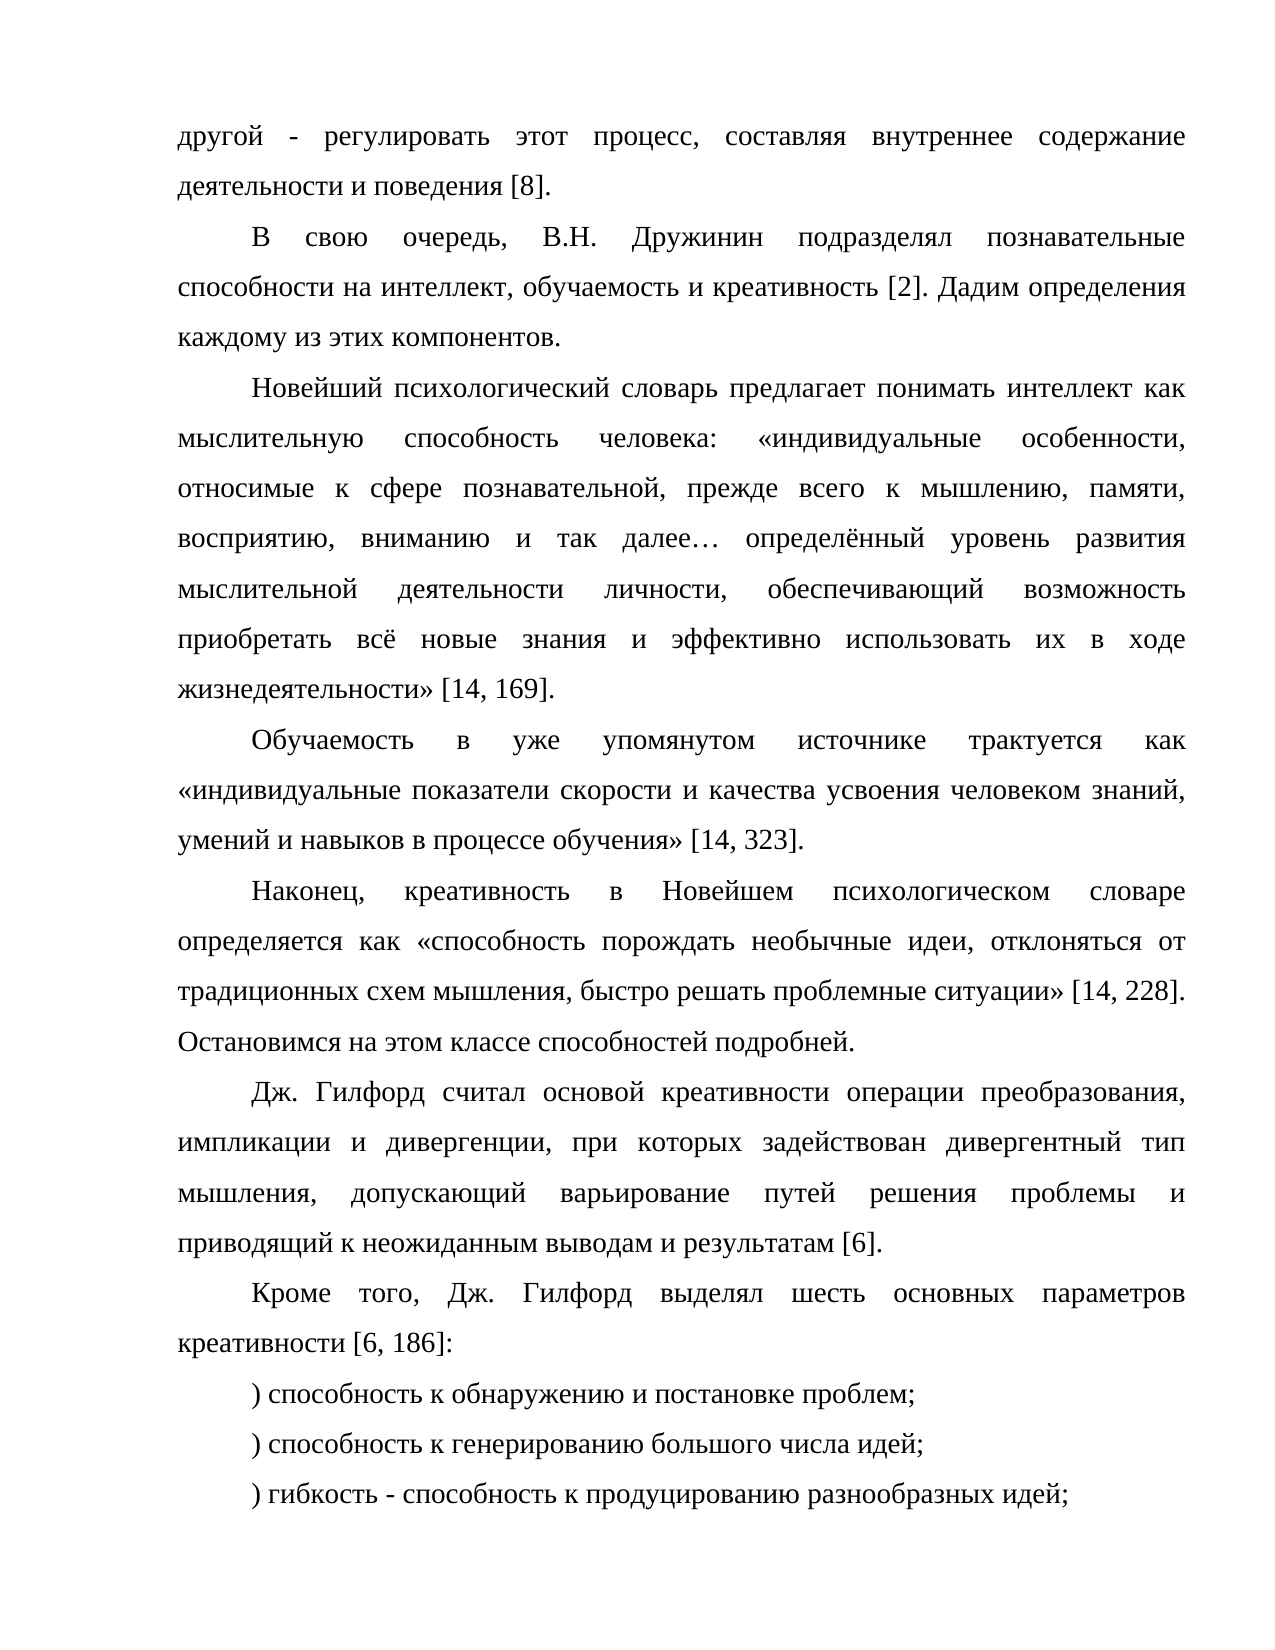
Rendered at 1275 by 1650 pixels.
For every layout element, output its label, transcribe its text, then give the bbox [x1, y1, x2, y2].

text Новейший психологический словарь предлагает понимать интеллект как мыслительную способность человека: «индивидуальные особенности, относимые к сфере познавательной, прежде всего к мышлению, памяти, восприятию, вниманию и так далее… определённый уровень развития мыслительной деятельности личности, обеспечивающий возможность приобретать всё новые знания и эффективно использовать их в ходе жизнедеятельности» [14, 169]. [177, 370, 1186, 705]
text Обучаемость в уже упомянутом источнике трактуется как «индивидуальные показатели скорости и качества усвоения человеком знаний, умений и навыков в процессе обучения» [14, 323]. [177, 722, 1186, 856]
text ) способность к генерированию большого числа идей; [177, 1426, 1186, 1460]
text ) гибкость - способность к продуцированию разнообразных идей; [177, 1477, 1186, 1510]
text Дж. Гилфорд считал основой креативности операции преобразования, импликации и дивергенции, при которых задействован дивергентный тип мышления, допускающий варьирование путей решения проблемы и приводящий к неожиданным выводам и результатам [6]. [177, 1074, 1186, 1258]
text ) способность к обнаружению и постановке проблем; [177, 1376, 1186, 1409]
text Кроме того, Дж. Гилфорд выделял шесть основных параметров креативности [6, 186]: [177, 1275, 1186, 1359]
text В свою очередь, В.Н. Дружинин подразделял познавательные способности на интеллект, обучаемость и креативность [2]. Дадим определения каждому из этих компонентов. [177, 219, 1186, 353]
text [177, 118, 1186, 202]
text Наконец, креативность в Новейшем психологическом словаре определяется как «способность порождать необычные идеи, отклоняться от традиционных схем мышления, быстро решать проблемные ситуации» [14, 228]. Остановимся на этом классе способностей подробней. [177, 873, 1186, 1057]
